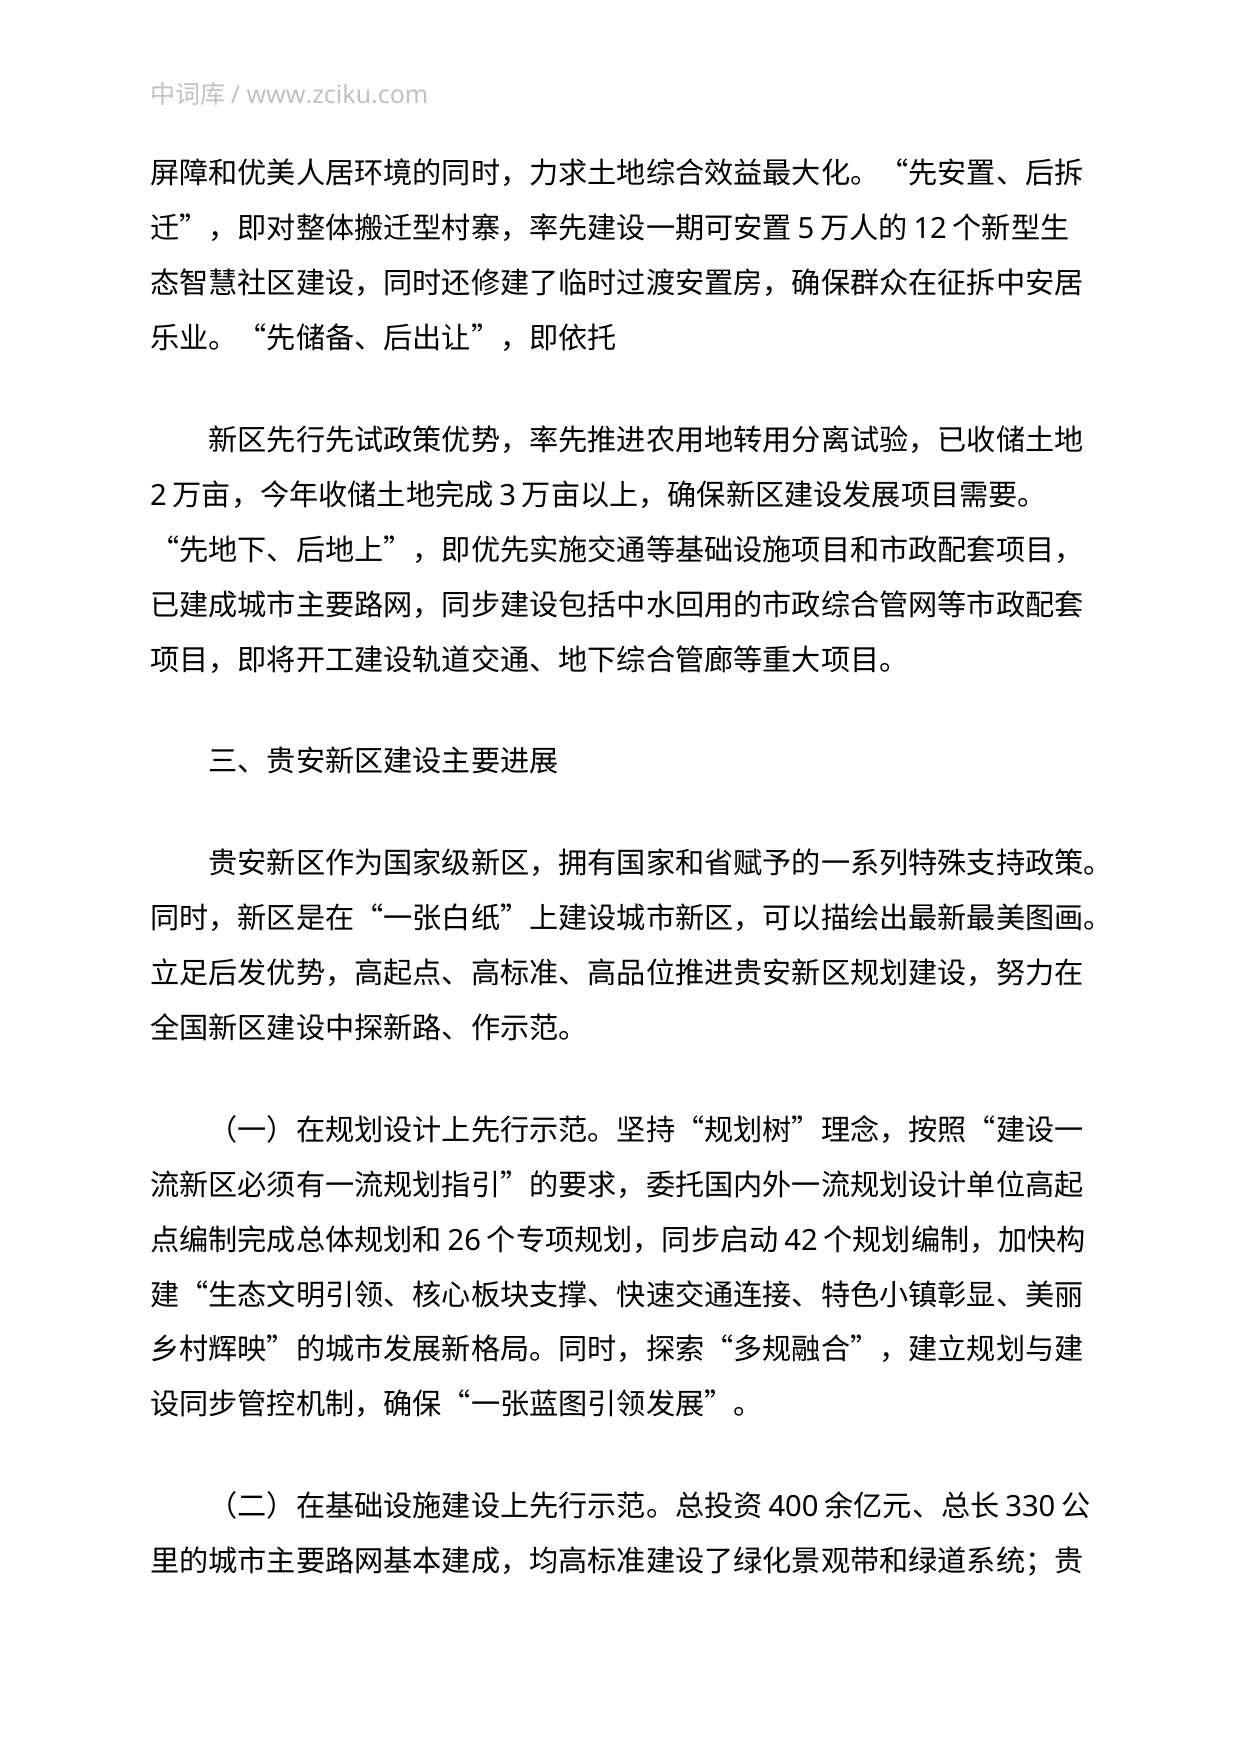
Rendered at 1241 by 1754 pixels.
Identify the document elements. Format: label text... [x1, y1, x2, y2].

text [150, 1483, 1090, 1580]
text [150, 150, 1090, 357]
text 三、贵安新区建设主要进展 [150, 738, 1090, 780]
text （一）在规划设计上先行示范。坚持“规划树”理念，按照“建设一流新区必须有一流规划指引”的要求，委托国内外一流规划设计单位高起点编制完成总体规划和26个专项规划，同步启动42个规划编制，加快构建“生态文明引领、核心板块支撑、快速交通连接、特色小镇彰显、美丽乡村辉映”的城市发展新格局。同时，探索“多规融合”，建立规划与建设同步管控机制，确保“一张蓝图引领发展”。 [150, 1106, 1090, 1423]
text 贵安新区作为国家级新区，拥有国家和省赋予的一系列特殊支持政策。同时，新区是在“一张白纸”上建设城市新区，可以描绘出最新最美图画。立足后发优势，高起点、高标准、高品位推进贵安新区规划建设，努力在全国新区建设中探新路、作示范。 [150, 840, 1090, 1047]
text 新区先行先试政策优势，率先推进农用地转用分离试验，已收储土地2万亩，今年收储土地完成3万亩以上，确保新区建设发展项目需要。“先地下、后地上”，即优先实施交通等基础设施项目和市政配套项目，已建成城市主要路网，同步建设包括中水回用的市政综合管网等市政配套项目，即将开工建设轨道交通、地下综合管廊等重大项目。 [150, 417, 1090, 678]
